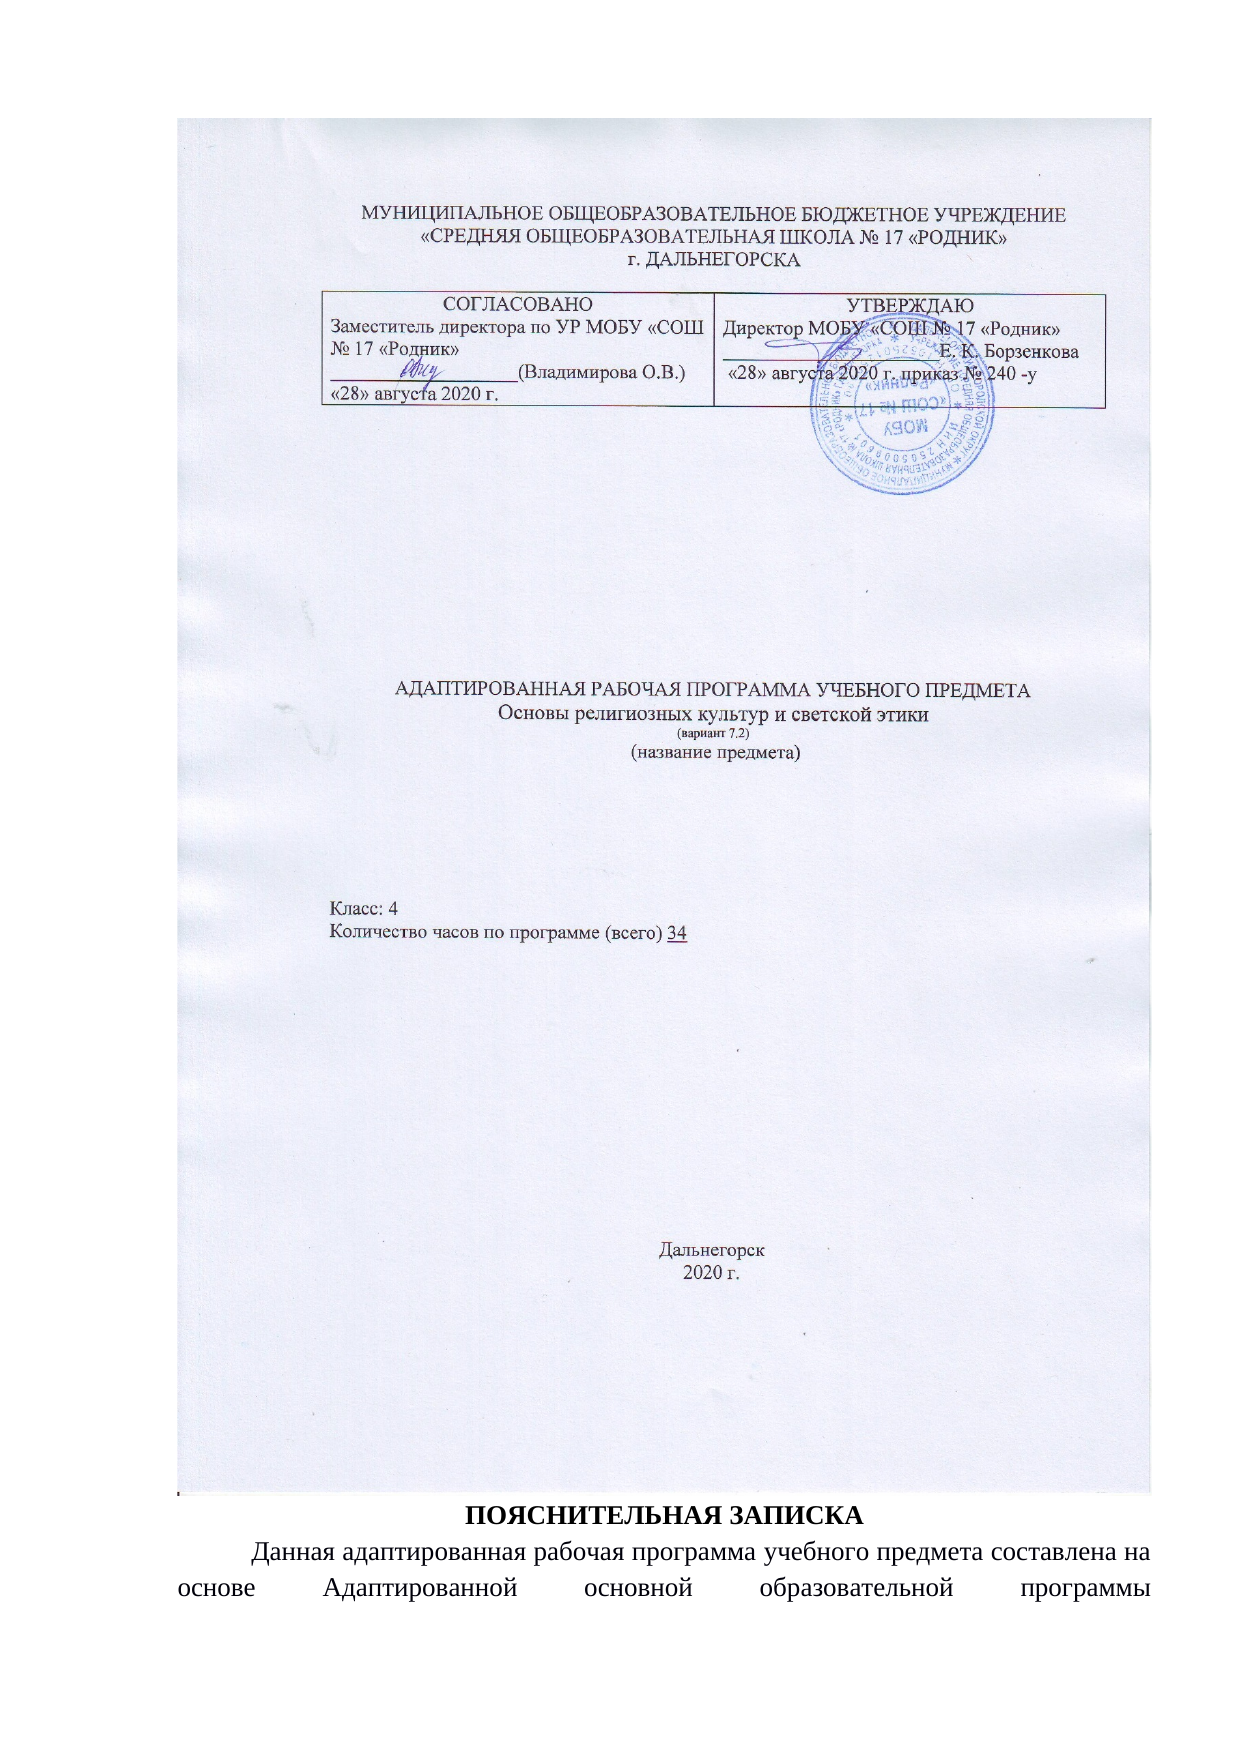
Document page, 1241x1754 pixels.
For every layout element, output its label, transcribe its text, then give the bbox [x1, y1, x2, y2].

picture [177, 118, 1152, 1496]
text ПОЯСНИТЕЛЬНАЯ ЗАПИСКА [177, 1499, 1152, 1531]
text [177, 1535, 1152, 1602]
